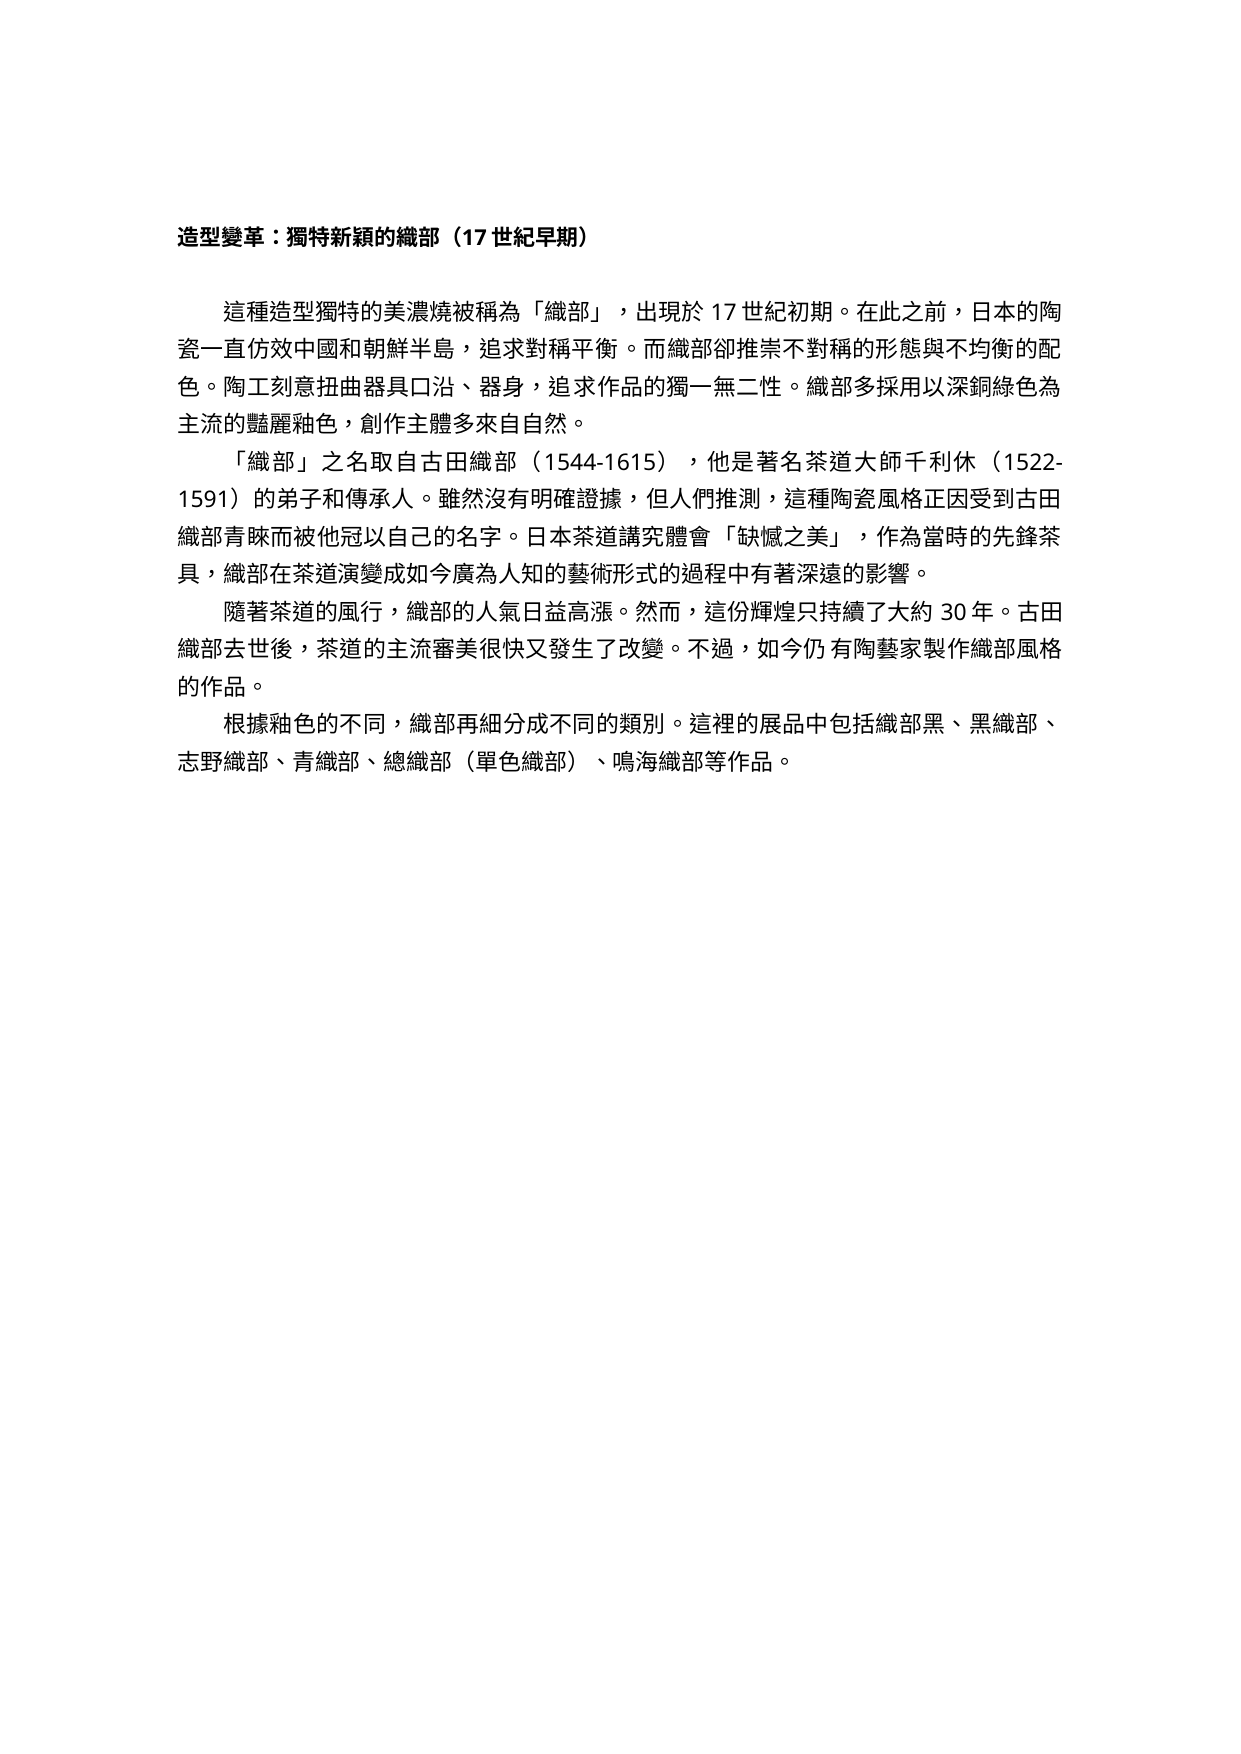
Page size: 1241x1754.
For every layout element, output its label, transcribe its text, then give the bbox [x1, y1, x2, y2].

text 「織部」之名取自古田織部（1544-1615），他是著名茶道大師千利休（1522-1591）的弟子和傳承人。雖然沒有明確證據，但人們推測，這種陶瓷風格正因受到古田織部青睞而被他冠以自己的名字。日本茶道講究體會「缺憾之美」，作為當時的先鋒茶具，織部在茶道演變成如今廣為人知的藝術形式的過程中有著深遠的影響。 [177, 442, 1063, 592]
text 根據釉色的不同，織部再細分成不同的類別。這裡的展品中包括織部黑、黑織部、志野織部、青織部、總織部（單色織部）、鳴海織部等作品。 [177, 704, 1063, 779]
text 隨著茶道的風行，織部的人氣日益高漲。然而，這份輝煌只持續了大約30年。古田織部去世後，茶道的主流審美很快又發生了改變。不過，如今仍有陶藝家製作織部風格的作品。 [177, 592, 1063, 704]
text 造型變革：獨特新穎的織部（17世紀早期） [177, 217, 1063, 254]
text 這種造型獨特的美濃燒被稱為「織部」，出現於17世紀初期。在此之前，日本的陶瓷一直仿效中國和朝鮮半島，追求對稱平衡。而織部卻推崇不對稱的形態與不均衡的配色。陶工刻意扭曲器具口沿、器身，追求作品的獨一無二性。織部多採用以深銅綠色為主流的豔麗釉色，創作主體多來自自然。 [177, 292, 1063, 442]
